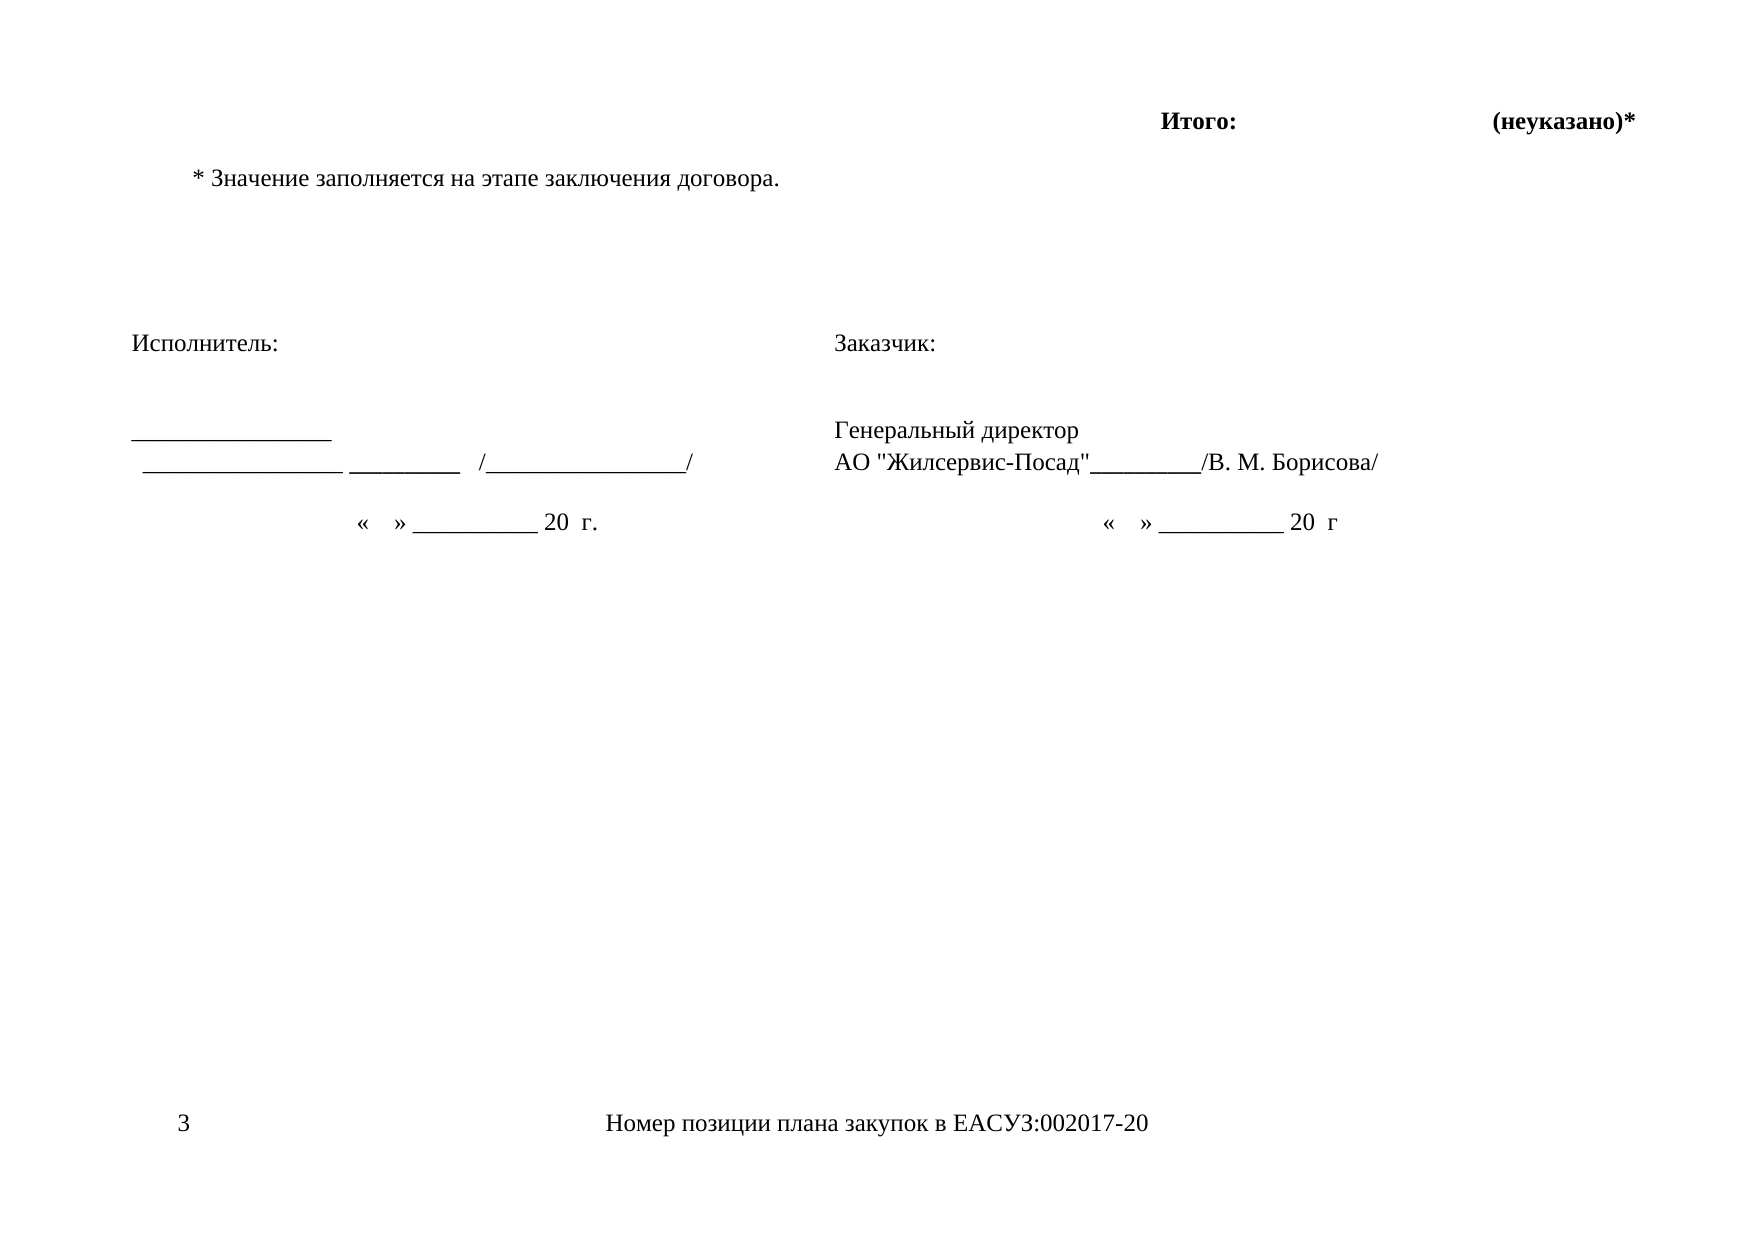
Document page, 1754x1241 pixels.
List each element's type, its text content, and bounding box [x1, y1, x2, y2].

table_header : [131, 328, 823, 415]
table_cell __________ // « » __________ 20 г. [131, 444, 823, 563]
table_cell [823, 415, 1617, 444]
table_header : [823, 328, 1617, 415]
table_cell __________// « » __________ 20 г [823, 444, 1617, 563]
table_cell [131, 415, 823, 444]
